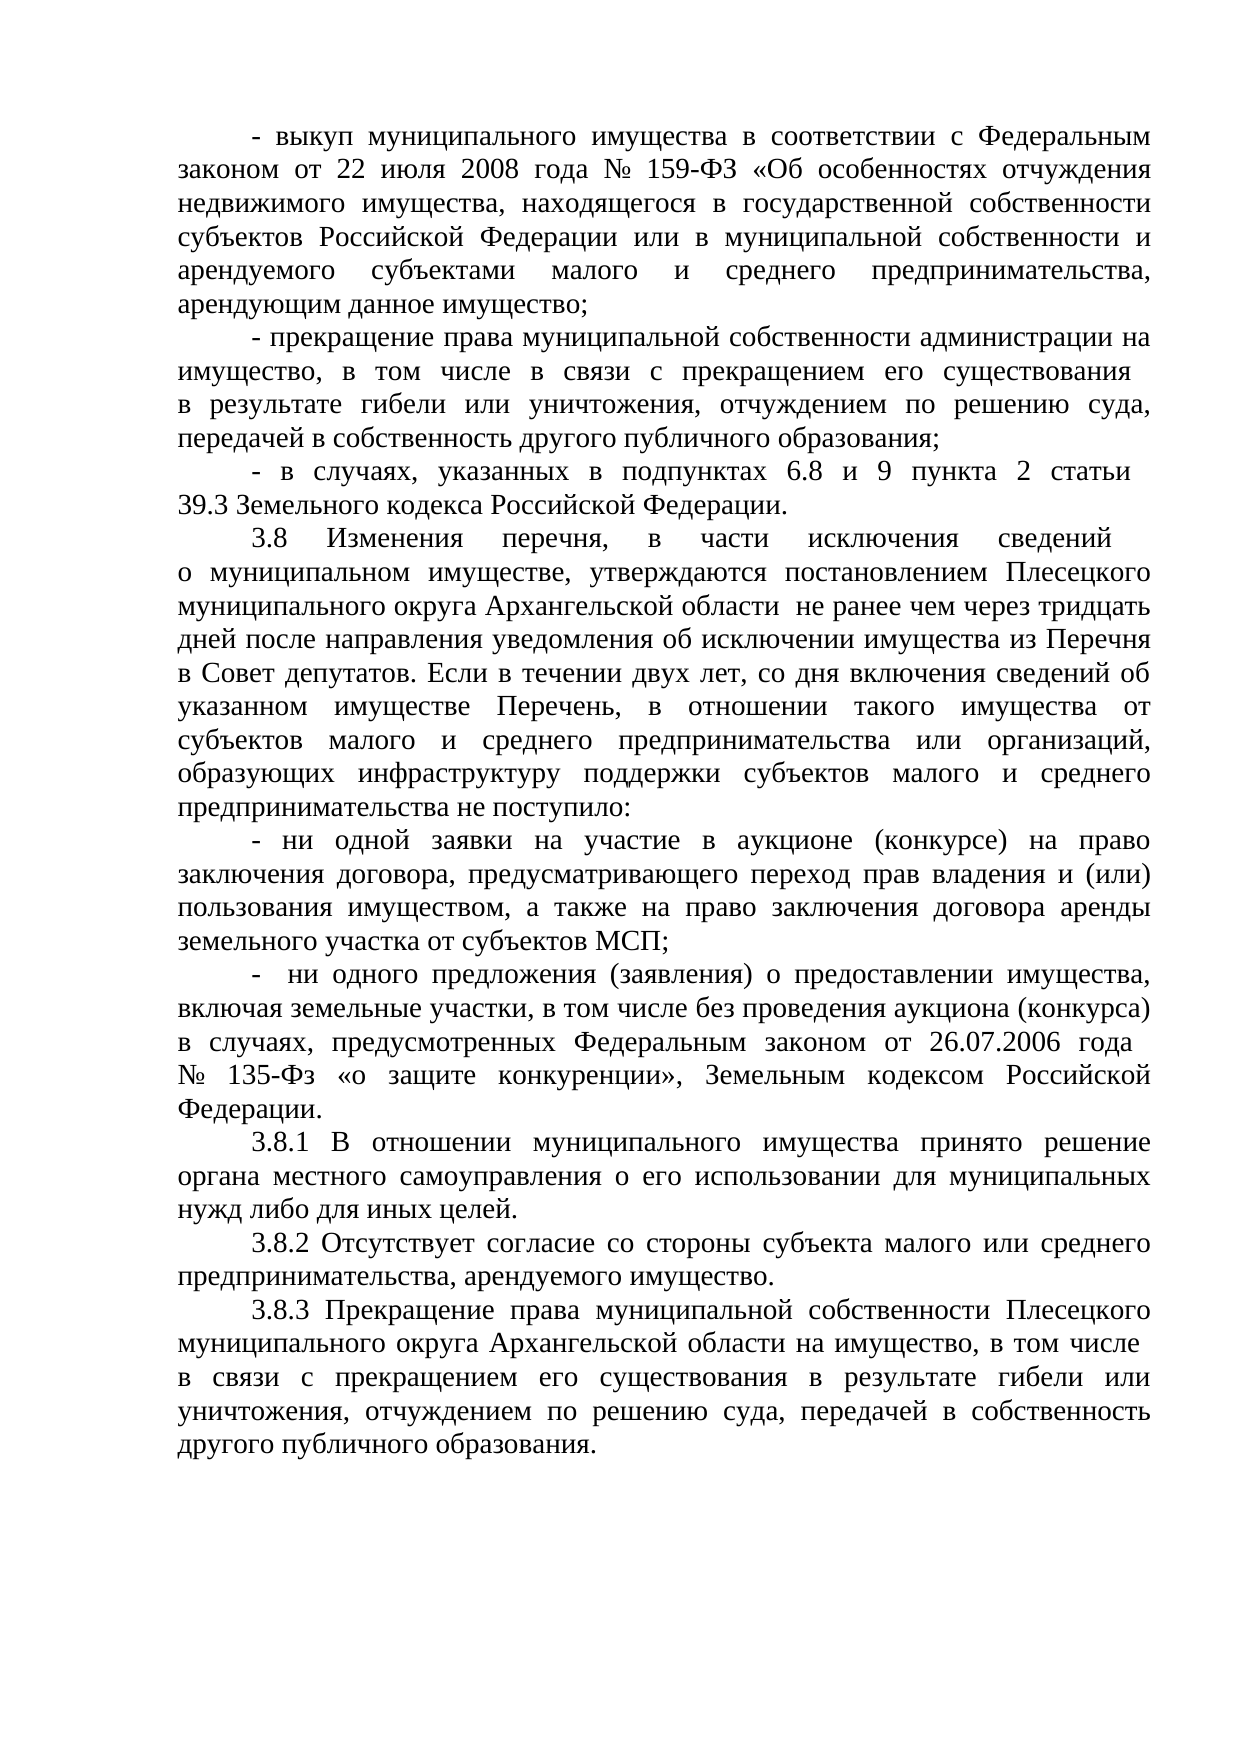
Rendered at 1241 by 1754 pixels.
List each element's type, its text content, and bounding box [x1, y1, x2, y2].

text - выкуп муниципального имущества в соответствии с Федеральным законом от 22 июля 2008 года № 159-ФЗ «Об особенностях отчуждения недвижимого имущества, находящегося в государственной собственности субъектов Российской Федерации или в муниципальной собственности и арендуемого субъектами малого и среднего предпринимательства, арендующим данное имущество; [177, 118, 1152, 319]
text 3.8.3 Прекращение права муниципальной собственности Плесецкого муниципального округа Архангельской области на имущество, в том числе в связи с прекращением его существования в результате гибели или уничтожения, отчуждением по решению суда, передачей в собственность другого публичного образования. [177, 1292, 1152, 1460]
text - в случаях, указанных в подпунктах 6.8 и 9 пункта 2 статьи 39.3 Земельного кодекса Российской Федерации. [177, 453, 1152, 521]
text - прекращение права муниципальной собственности администрации на имущество, в том числе в связи с прекращением его существования в результате гибели или уничтожения, отчуждением по решению суда, передачей в собственность другого публичного образования; [177, 319, 1152, 453]
text 3.8 Изменения перечня, в части исключения сведений о муниципальном имуществе, утверждаются постановлением Плесецкого муниципального округа Архангельской области не ранее чем через тридцать дней после направления уведомления об исключении имущества из Перечня в Совет депутатов. Если в течении двух лет, со дня включения сведений об указанном имуществе Перечень, в отношении такого имущества от субъектов малого и среднего предпринимательства или организаций, образующих инфраструктуру поддержки субъектов малого и среднего предпринимательства не поступило: [177, 521, 1152, 822]
text - ни одной заявки на участие в аукционе (конкурсе) на право заключения договора, предусматривающего переход прав владения и (или) пользования имуществом, а также на право заключения договора аренды земельного участка от субъектов МСП; [177, 822, 1152, 957]
text 3.8.1 В отношении муниципального имущества принято решение органа местного самоуправления о его использовании для муниципальных нужд либо для иных целей. [177, 1124, 1152, 1225]
text - ни одного предложения (заявления) о предоставлении имущества, включая земельные участки, в том числе без проведения аукциона (конкурса) в случаях, предусмотренных Федеральным законом от 26.07.2006 года № 135-Фз «о защите конкуренции», Земельным кодексом Российской Федерации. [177, 957, 1152, 1124]
text 3.8.2 Отсутствует согласие со стороны субъекта малого или среднего предпринимательства, арендуемого имущество. [177, 1225, 1152, 1292]
